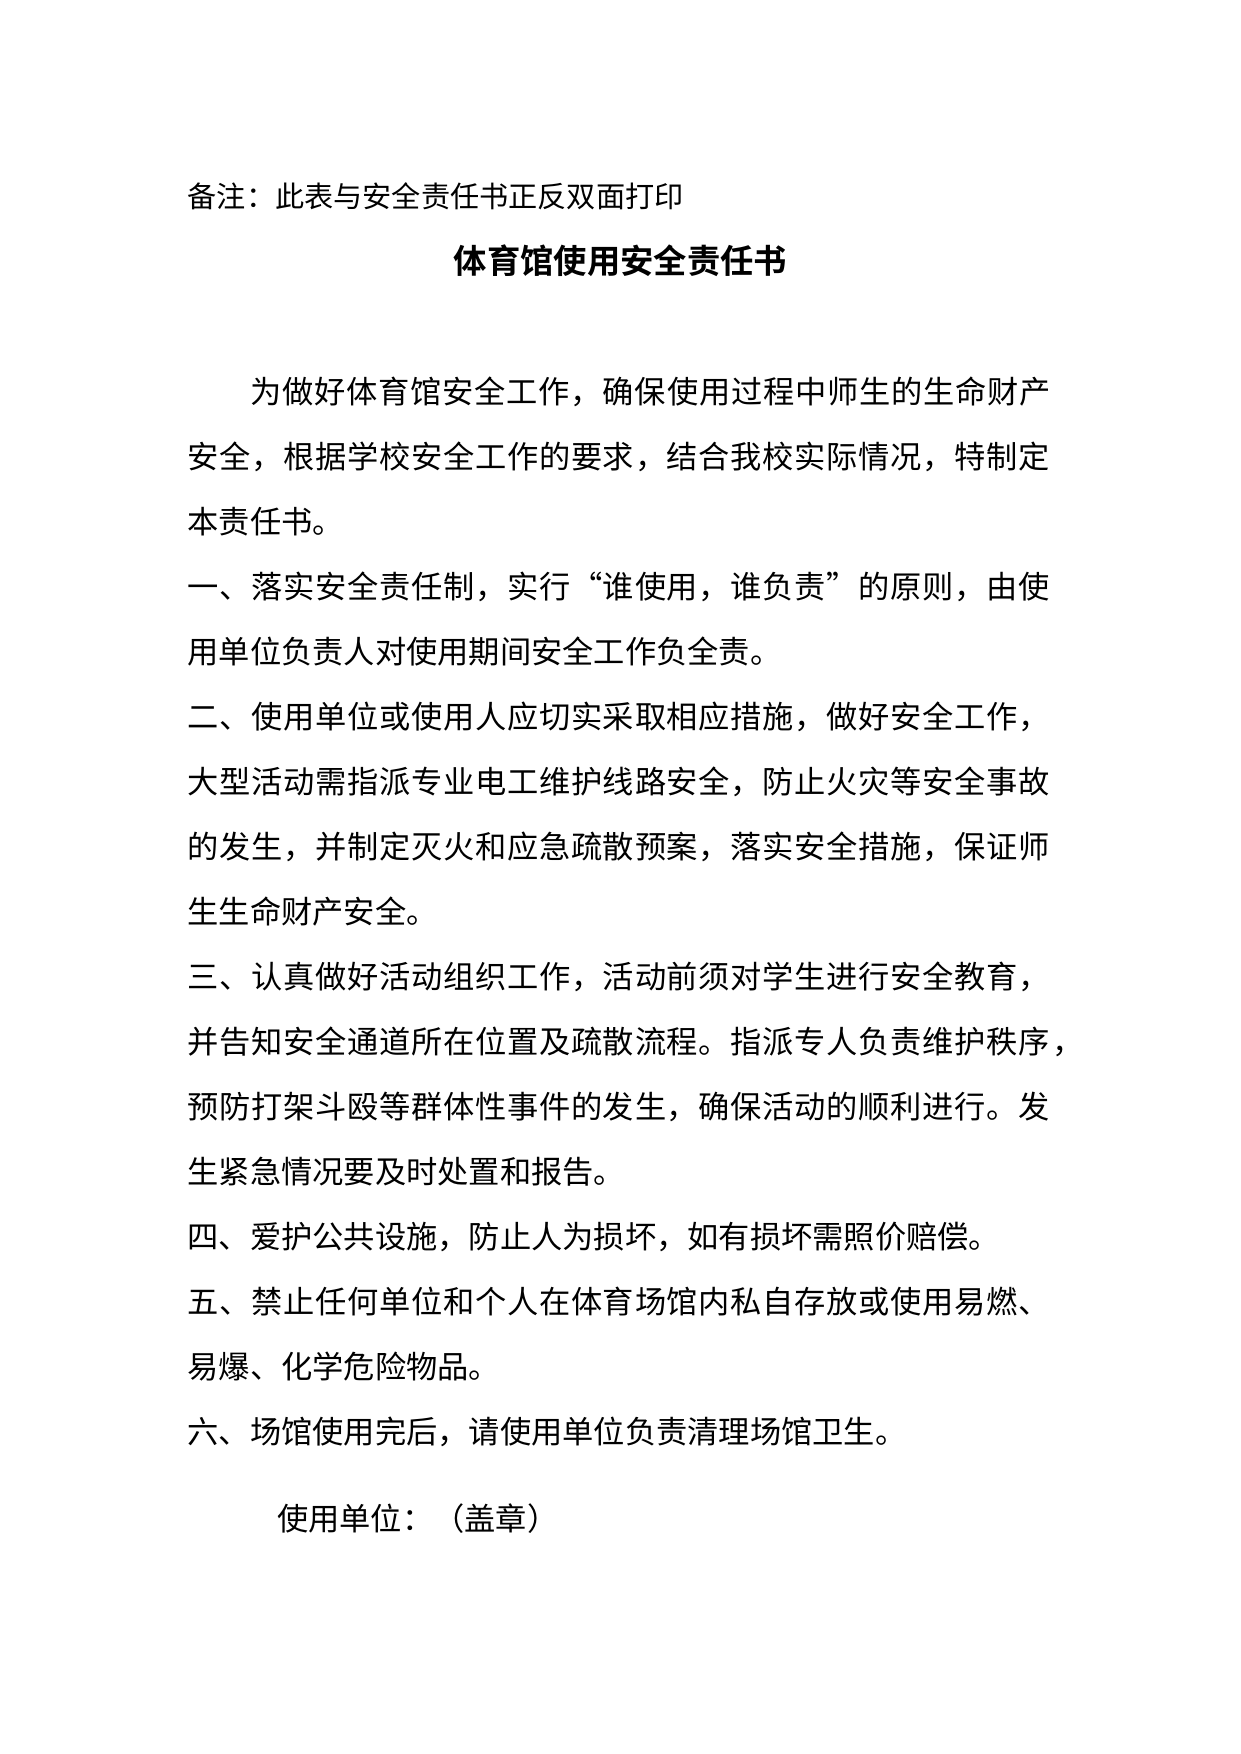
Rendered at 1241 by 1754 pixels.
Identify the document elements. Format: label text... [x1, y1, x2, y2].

text 备注：此表与安全责任书正反双面打印 [187, 162, 1053, 227]
text 使用单位：（盖章） [187, 1462, 1053, 1559]
text 四、爱护公共设施，防止人为损坏，如有损坏需照价赔偿。 [187, 1202, 1053, 1267]
text 五、禁止任何单位和个人在体育场馆内私自存放或使用易燃、易爆、化学危险物品。 [187, 1267, 1053, 1397]
text 为做好体育馆安全工作，确保使用过程中师生的生命财产安全，根据学校安全工作的要求，结合我校实际情况，特制定本责任书。 [187, 357, 1053, 552]
text 三、认真做好活动组织工作，活动前须对学生进行安全教育，并告知安全通道所在位置及疏散流程。指派专人负责维护秩序，预防打架斗殴等群体性事件的发生，确保活动的顺利进行。发生紧急情况要及时处置和报告。 [187, 942, 1053, 1202]
text 体育馆使用安全责任书 [187, 227, 1053, 292]
text 一、落实安全责任制，实行“谁使用，谁负责”的原则，由使用单位负责人对使用期间安全工作负全责。 [187, 552, 1053, 682]
text 六、场馆使用完后，请使用单位负责清理场馆卫生。 [187, 1397, 1053, 1462]
text 二、使用单位或使用人应切实采取相应措施，做好安全工作，大型活动需指派专业电工维护线路安全，防止火灾等安全事故的发生，并制定灭火和应急疏散预案，落实安全措施，保证师生生命财产安全。 [187, 682, 1053, 942]
